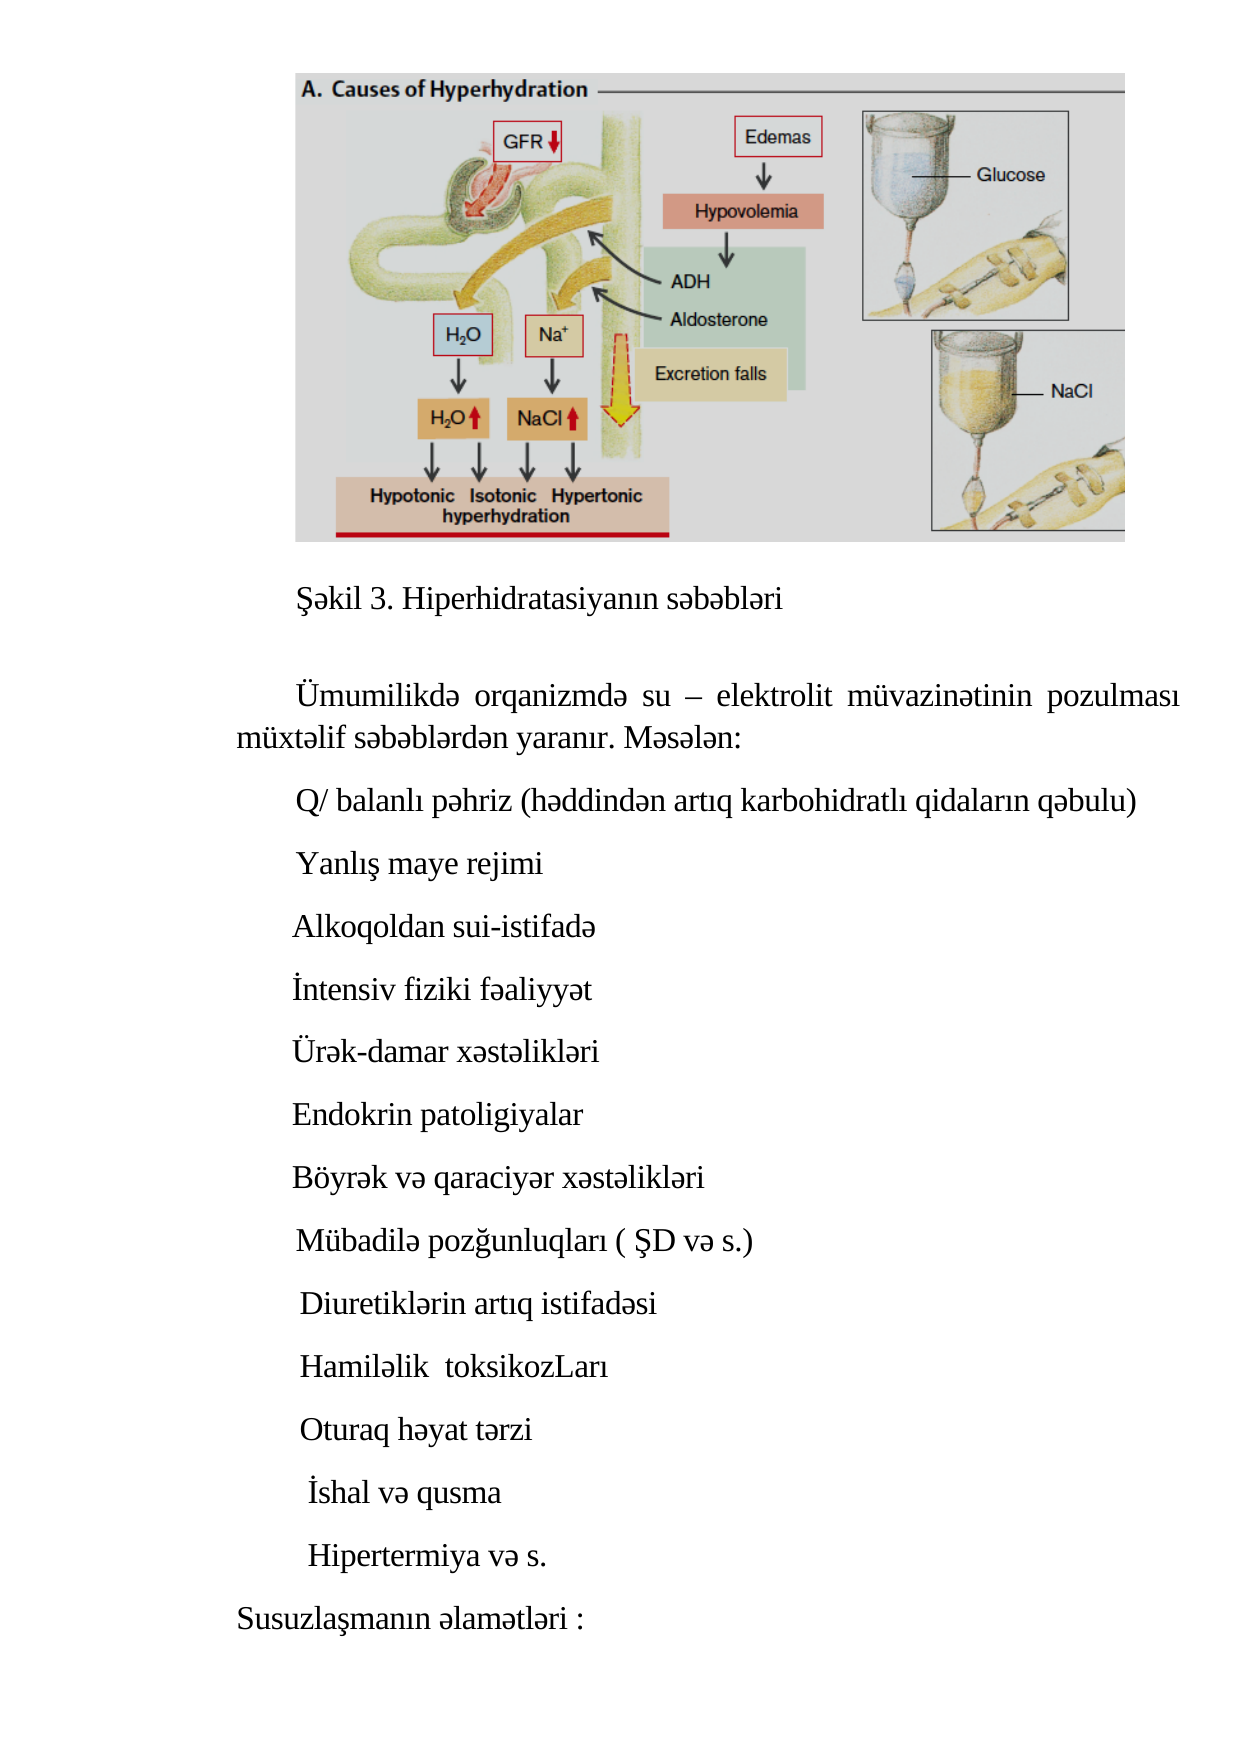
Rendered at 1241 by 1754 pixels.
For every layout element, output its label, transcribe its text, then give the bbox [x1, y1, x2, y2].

text Q/ balanlı pəhriz (həddindən artıq karbohidratlı qidaların qəbulu) [236, 780, 1181, 818]
text Hipertermiya və s. [236, 1535, 1181, 1573]
text Böyrək və qaraciyər xəstəlikləri [236, 1157, 1181, 1196]
text İntensiv fiziki fəaliyyət [236, 969, 1181, 1007]
text Oturaq həyat tərzi [236, 1409, 1181, 1447]
picture [295, 73, 1125, 542]
text Diuretiklərin artıq istifadəsi [236, 1283, 1181, 1322]
text Mübadilə pozğunluqları ( ŞD və s.) [236, 1220, 1181, 1259]
text Susuzlaşmanın əlamətləri : [236, 1598, 1181, 1636]
text Hamiləlik toksikozLarı [236, 1346, 1181, 1384]
text Yanlış maye rejimi [236, 843, 1181, 881]
text Ümumilikdə orqanizmdə su – elektrolit müvazinətinin pozulması müxtəlif səbəblərdən yaranır. Məsələn: [236, 675, 1181, 755]
text İshal və qusma [236, 1472, 1181, 1510]
text Ürək-damar xəstəlikləri [236, 1032, 1181, 1070]
text Şəkil 3. Hiperhidratasiyanın səbəbləri [236, 578, 1181, 616]
text Endokrin patoligiyalar [236, 1094, 1181, 1133]
text Alkoqoldan sui-istifadə [236, 906, 1181, 944]
